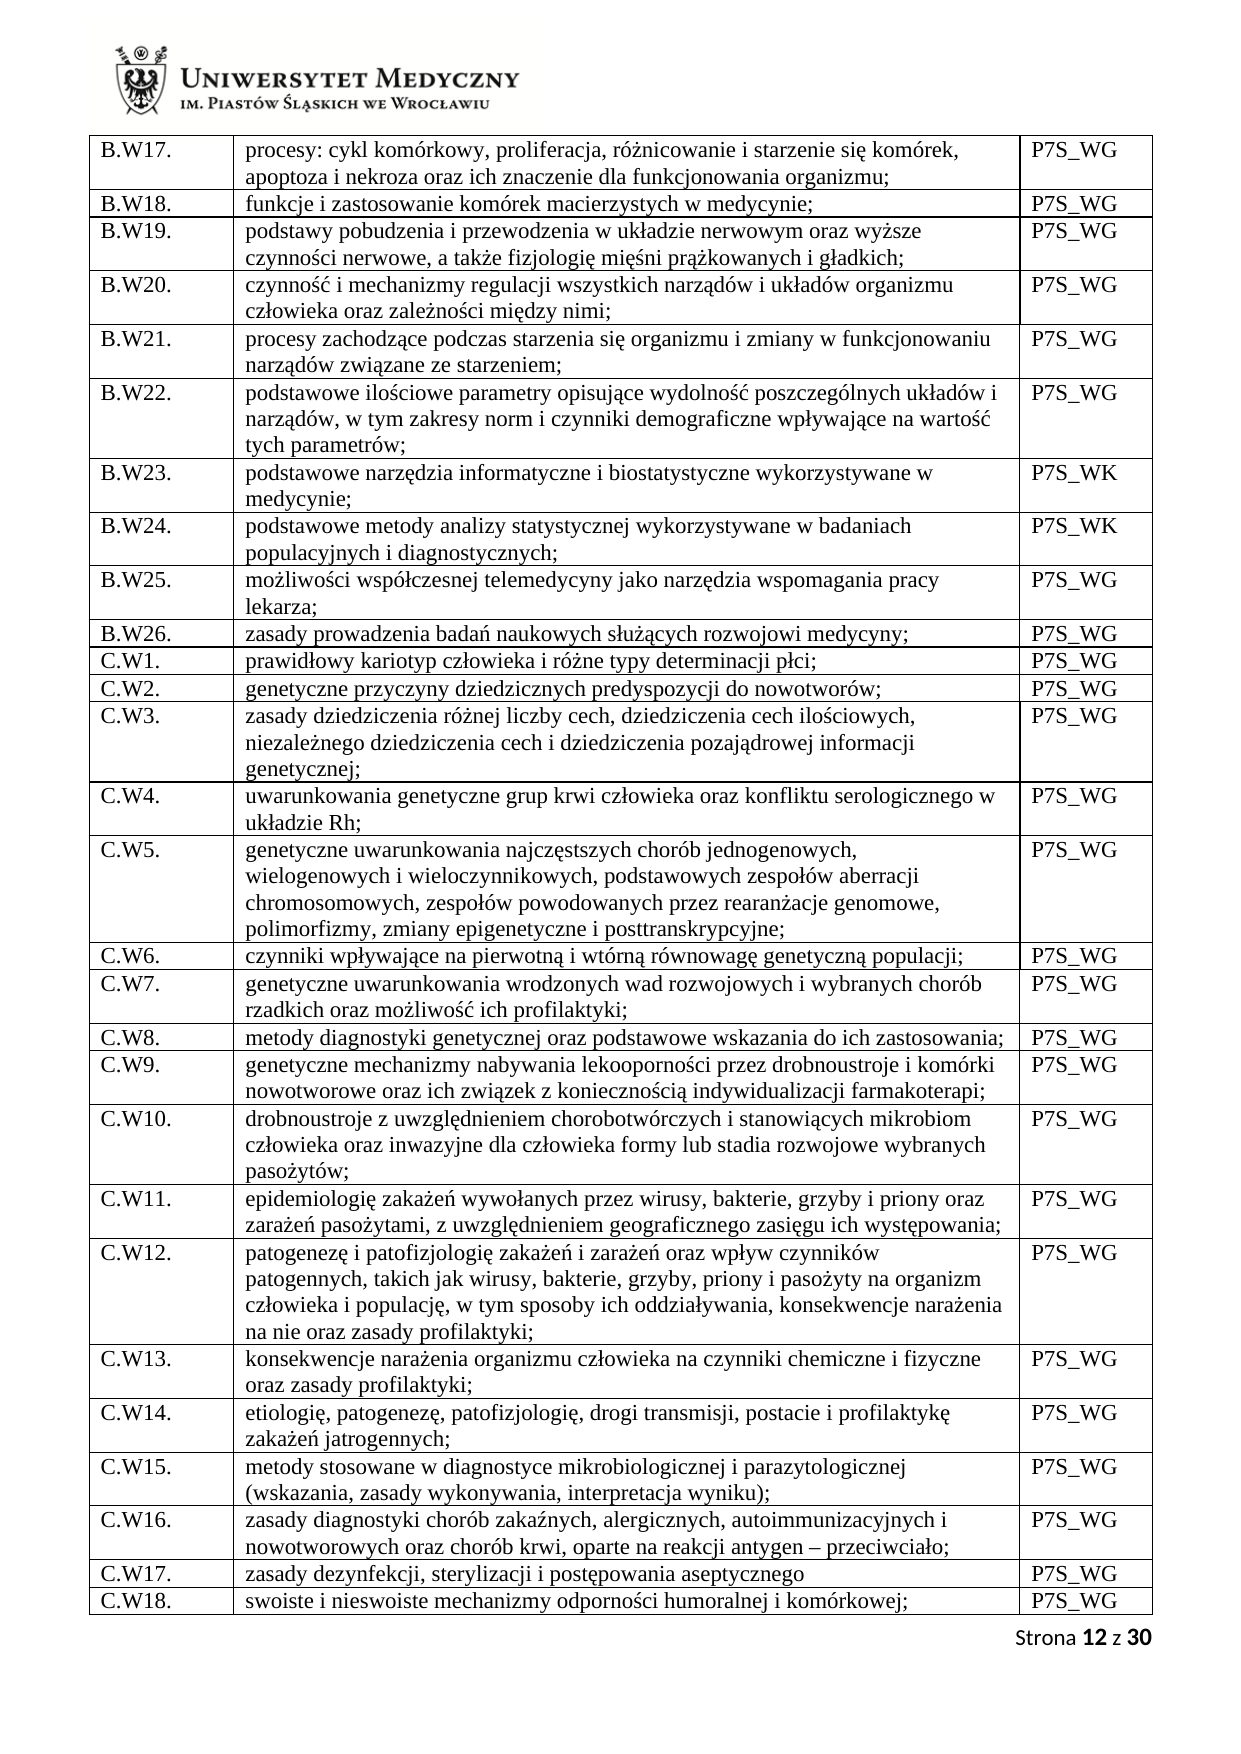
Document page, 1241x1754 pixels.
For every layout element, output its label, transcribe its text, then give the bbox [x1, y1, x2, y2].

table_cell C.W11. [90, 1185, 233, 1238]
table_cell C.W13. [90, 1345, 233, 1398]
table_cell P7S_WG [1020, 1560, 1152, 1587]
table_cell konsekwencje narażenia organizmu człowieka na czynniki chemiczne i fizyczne oraz zasady profilaktyki; [234, 1345, 1019, 1398]
table_cell podstawowe ilościowe parametry opisujące wydolność poszczególnych układów i narządów, w tym zakresy norm i czynniki demograficzne wpływające na wartość tych parametrów; [234, 379, 1019, 458]
table_cell C.W1. [90, 648, 233, 674]
table_cell P7S_WG [1021, 783, 1152, 835]
table_cell B.W26. [90, 620, 233, 646]
table_cell C.W18. [90, 1588, 233, 1614]
table_cell B.W21. [90, 325, 233, 378]
table_cell zasady prowadzenia badań naukowych służących rozwojowi medycyny; [234, 620, 1019, 646]
table_cell patogenezę i patofizjologię zakażeń i zarażeń oraz wpływ czynników patogennych, takich jak wirusy, bakterie, grzyby, priony i pasożyty na organizm człowieka i populację, w tym sposoby ich oddziaływania, konsekwencje narażenia na nie oraz zasady profilaktyki; [234, 1239, 1019, 1344]
table_cell zasady dezynfekcji, sterylizacji i postępowania aseptycznego [234, 1560, 1019, 1587]
table_cell zasady diagnostyki chorób zakaźnych, alergicznych, autoimmunizacyjnych i nowotworowych oraz chorób krwi, oparte na reakcji antygen – przeciwciało; [234, 1506, 1019, 1559]
table_cell P7S_WG [1020, 566, 1152, 619]
table_cell epidemiologię zakażeń wywołanych przez wirusy, bakterie, grzyby i priony oraz zarażeń pasożytami, z uwzględnieniem geograficznego zasięgu ich występowania; [234, 1185, 1019, 1238]
table_cell C.W9. [90, 1051, 233, 1104]
table_cell C.W10. [90, 1105, 233, 1184]
table_cell metody diagnostyki genetycznej oraz podstawowe wskazania do ich zastosowania; [234, 1024, 1019, 1050]
table_cell P7S_WG [1021, 136, 1152, 189]
table_cell genetyczne uwarunkowania wrodzonych wad rozwojowych i wybranych chorób rzadkich oraz możliwość ich profilaktyki; [234, 970, 1019, 1023]
table_cell P7S_WG [1020, 970, 1152, 1023]
table_cell P7S_WG [1020, 1506, 1152, 1559]
table_cell P7S_WG [1021, 943, 1152, 969]
table_cell P7S_WG [1021, 702, 1152, 781]
table_cell B.W18. [90, 190, 233, 216]
table_cell funkcje i zastosowanie komórek macierzystych w medycynie; [234, 190, 1019, 216]
table_cell C.W4. [90, 783, 233, 835]
table_cell C.W7. [90, 970, 233, 1023]
table_cell czynniki wpływające na pierwotną i wtórną równowagę genetyczną populacji; [234, 943, 1019, 969]
table_cell zasady dziedziczenia różnej liczby cech, dziedziczenia cech ilościowych, niezależnego dziedziczenia cech i dziedziczenia pozajądrowej informacji genetycznej; [234, 702, 1019, 781]
table_cell C.W3. [90, 702, 233, 781]
table_cell uwarunkowania genetyczne grup krwi człowieka oraz konfliktu serologicznego w układzie Rh; [234, 783, 1019, 835]
table_cell P7S_WG [1020, 648, 1152, 674]
picture [87, 18, 546, 142]
table_cell P7S_WG [1021, 271, 1152, 324]
table_cell drobnoustroje z uwzględnieniem chorobotwórczych i stanowiących mikrobiom człowieka oraz inwazyjne dla człowieka formy lub stadia rozwojowe wybranych pasożytów; [234, 1105, 1019, 1184]
table_cell B.W17. [90, 136, 233, 189]
table_cell P7S_WG [1020, 1051, 1152, 1104]
table_cell prawidłowy kariotyp człowieka i różne typy determinacji płci; [234, 648, 1019, 674]
table_cell B.W22. [90, 379, 233, 458]
table_cell genetyczne uwarunkowania najczęstszych chorób jednogenowych, wielogenowych i wieloczynnikowych, podstawowych zespołów aberracji chromosomowych, zespołów powodowanych przez rearanżacje genomowe, polimorfizmy, zmiany epigenetyczne i posttranskrypcyjne; [234, 836, 1019, 942]
table_cell B.W20. [90, 271, 233, 324]
table_cell metody stosowane w diagnostyce mikrobiologicznej i parazytologicznej (wskazania, zasady wykonywania, interpretacja wyniku); [234, 1453, 1019, 1505]
table_cell B.W25. [90, 566, 233, 619]
table_cell genetyczne mechanizmy nabywania lekooporności przez drobnoustroje i komórki nowotworowe oraz ich związek z koniecznością indywidualizacji farmakoterapi; [234, 1051, 1019, 1104]
table_cell P7S_WG [1020, 1588, 1152, 1614]
table_cell etiologię, patogenezę, patofizjologię, drogi transmisji, postacie i profilaktykę zakażeń jatrogennych; [234, 1399, 1019, 1452]
table_cell P7S_WG [1020, 379, 1152, 458]
table_cell podstawowe narzędzia informatyczne i biostatystyczne wykorzystywane w medycynie; [234, 459, 1019, 512]
table_cell C.W15. [90, 1453, 233, 1505]
table_cell P7S_WG [1021, 190, 1152, 216]
table_cell B.W19. [90, 218, 233, 270]
table_cell P7S_WG [1020, 325, 1152, 378]
table_cell C.W12. [90, 1239, 233, 1344]
table_cell P7S_WG [1020, 1024, 1152, 1050]
table_cell P7S_WG [1020, 1185, 1152, 1238]
table_cell procesy: cykl komórkowy, proliferacja, różnicowanie i starzenie się komórek, apoptoza i nekroza oraz ich znaczenie dla funkcjonowania organizmu; [234, 136, 1019, 189]
table_cell P7S_WG [1020, 1453, 1152, 1505]
table_cell P7S_WG [1020, 1105, 1152, 1184]
table_cell C.W2. [90, 675, 233, 701]
table_cell procesy zachodzące podczas starzenia się organizmu i zmiany w funkcjonowaniu narządów związane ze starzeniem; [234, 325, 1019, 378]
table_cell C.W16. [90, 1506, 233, 1559]
table_cell czynność i mechanizmy regulacji wszystkich narządów i układów organizmu człowieka oraz zależności między nimi; [234, 271, 1019, 324]
table_cell B.W24. [90, 513, 233, 565]
table_cell P7S_WG [1021, 836, 1152, 942]
table_cell możliwości współczesnej telemedycyny jako narzędzia wspomagania pracy lekarza; [234, 566, 1019, 619]
table_cell podstawy pobudzenia i przewodzenia w układzie nerwowym oraz wyższe czynności nerwowe, a także fizjologię mięśni prążkowanych i gładkich; [234, 218, 1019, 270]
table_cell P7S_WG [1020, 1239, 1152, 1344]
table_cell C.W6. [90, 943, 233, 969]
table_cell C.W8. [90, 1024, 233, 1050]
table_cell P7S_WK [1020, 459, 1152, 512]
table_cell P7S_WK [1020, 513, 1152, 565]
table_cell genetyczne przyczyny dziedzicznych predyspozycji do nowotworów; [234, 675, 1019, 701]
table_cell C.W5. [90, 836, 233, 942]
table_cell C.W14. [90, 1399, 233, 1452]
table_cell C.W17. [90, 1560, 233, 1587]
table_cell P7S_WG [1020, 1399, 1152, 1452]
table_cell B.W23. [90, 459, 233, 512]
table_cell P7S_WG [1020, 675, 1152, 701]
table_cell podstawowe metody analizy statystycznej wykorzystywane w badaniach populacyjnych i diagnostycznych; [234, 513, 1019, 565]
table_cell P7S_WG [1020, 620, 1152, 646]
table_cell P7S_WG [1020, 1345, 1152, 1398]
table_cell swoiste i nieswoiste mechanizmy odporności humoralnej i komórkowej; [234, 1588, 1019, 1614]
table_cell P7S_WG [1021, 218, 1152, 270]
